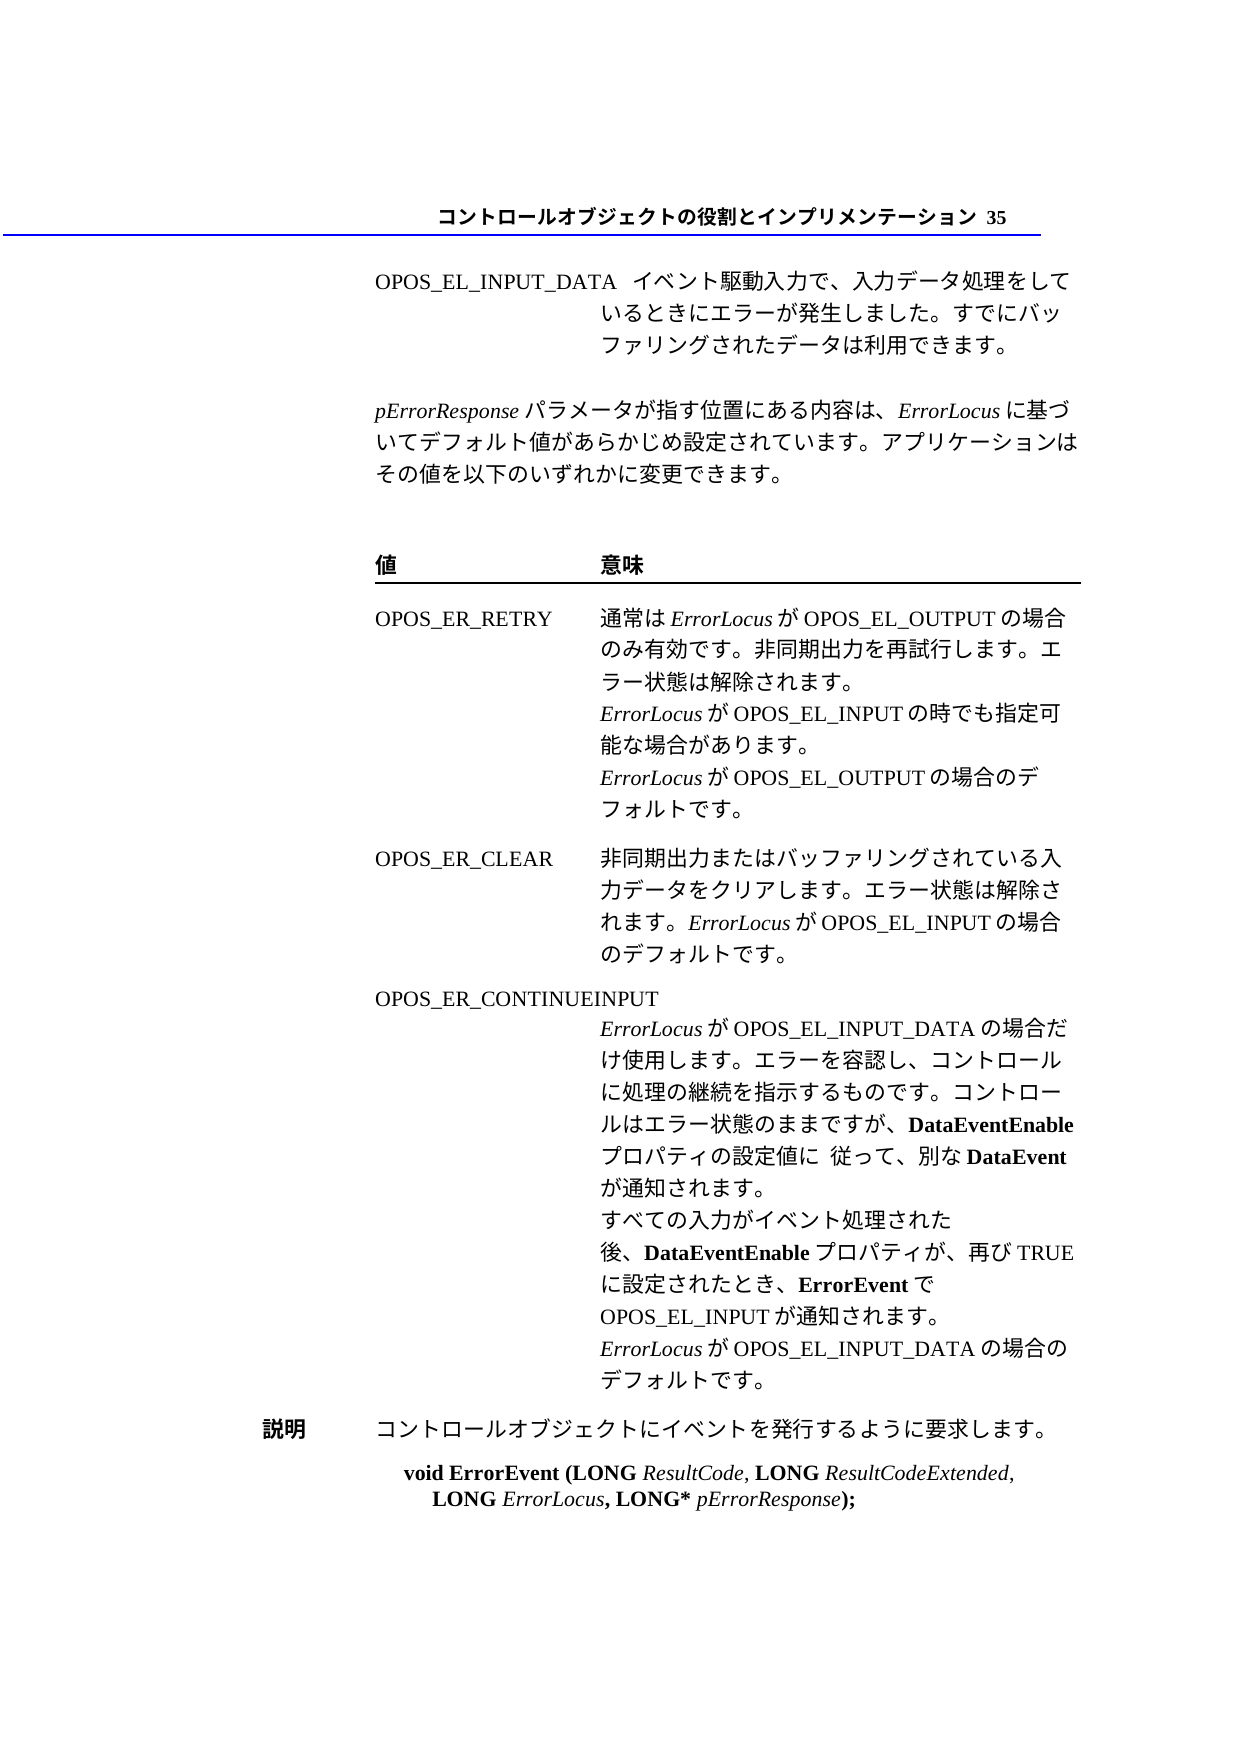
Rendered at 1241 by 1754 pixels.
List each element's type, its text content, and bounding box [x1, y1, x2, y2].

list void ErrorEvent (LONG ResultCode, LONG ResultCodeExtended, LONG ErrorLocus, LONG* pErrorResponse); [375, 1460, 1081, 1511]
list OPOS_ER_CONTINUEINPUT ErrorLocusがOPOS_EL_INPUT_DATAの場合だけ使用します。エラーを容認し、コントロールに処理の継続を指示するものです。コントロールはエラー状態のままですが、DataEventEnableプロパティの設定値に 従って、別なDataEventが通知されます。 すべての入力がイベント処理された後、DataEventEnableプロパティが、再びTRUEに設定されたとき、ErrorEventでOPOS_EL_INPUTが通知されます。 ErrorLocusがOPOS_EL_INPUT_DATAの場合のデフォルトです。 [375, 986, 1081, 1395]
list OPOS_ER_CLEAR 非同期出力またはバッファリングされている入力データをクリアします。エラー状態は解除されます。ErrorLocusがOPOS_EL_INPUTの場合のデフォルトです。 [375, 841, 1081, 969]
text 説明 コントロールオブジェクトにイベントを発行するように要求します。 [262, 1411, 1081, 1443]
list OPOS_EL_INPUT_DATA イベント駆動入力で、入力データ処理をしているときにエラーが発生しました。すでにバッファリングされたデータは利用できます。 [375, 264, 1081, 360]
list OPOS_ER_RETRY 通常はErrorLocusがOPOS_EL_OUTPUTの場合のみ有効です。非同期出力を再試行します。エラー状態は解除されます。 ErrorLocusがOPOS_EL_INPUTの時でも指定可能な場合があります。 ErrorLocusがOPOS_EL_OUTPUTの場合のデフォルトです。 [375, 600, 1081, 824]
list pErrorResponseパラメータが指す位置にある内容は、ErrorLocusに基づいてデフォルト値があらかじめ設定されています。アプリケーションはその値を以下のいずれかに変更できます。 [375, 393, 1081, 489]
list 値 意味 [375, 548, 1081, 582]
